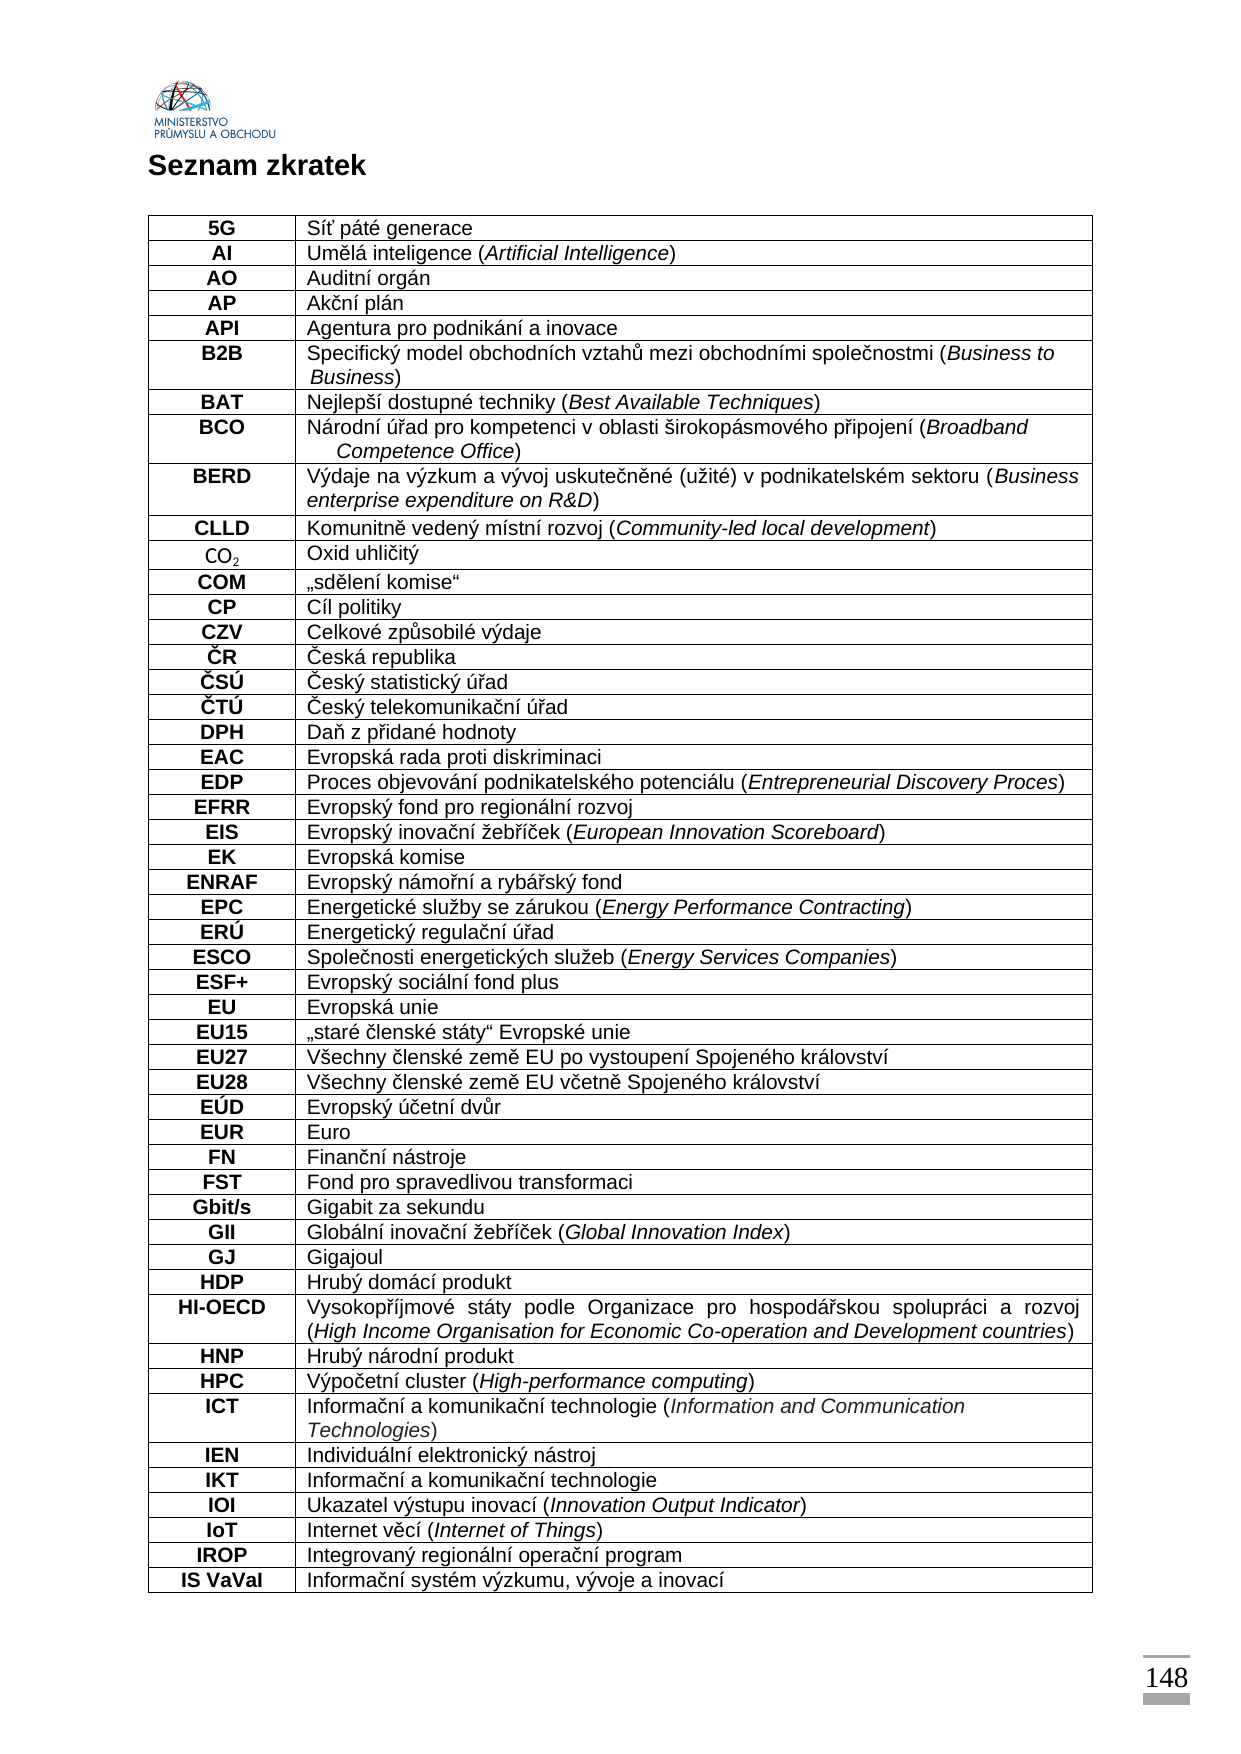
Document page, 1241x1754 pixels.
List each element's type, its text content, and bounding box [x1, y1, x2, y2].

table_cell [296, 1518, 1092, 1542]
picture [147, 73, 283, 146]
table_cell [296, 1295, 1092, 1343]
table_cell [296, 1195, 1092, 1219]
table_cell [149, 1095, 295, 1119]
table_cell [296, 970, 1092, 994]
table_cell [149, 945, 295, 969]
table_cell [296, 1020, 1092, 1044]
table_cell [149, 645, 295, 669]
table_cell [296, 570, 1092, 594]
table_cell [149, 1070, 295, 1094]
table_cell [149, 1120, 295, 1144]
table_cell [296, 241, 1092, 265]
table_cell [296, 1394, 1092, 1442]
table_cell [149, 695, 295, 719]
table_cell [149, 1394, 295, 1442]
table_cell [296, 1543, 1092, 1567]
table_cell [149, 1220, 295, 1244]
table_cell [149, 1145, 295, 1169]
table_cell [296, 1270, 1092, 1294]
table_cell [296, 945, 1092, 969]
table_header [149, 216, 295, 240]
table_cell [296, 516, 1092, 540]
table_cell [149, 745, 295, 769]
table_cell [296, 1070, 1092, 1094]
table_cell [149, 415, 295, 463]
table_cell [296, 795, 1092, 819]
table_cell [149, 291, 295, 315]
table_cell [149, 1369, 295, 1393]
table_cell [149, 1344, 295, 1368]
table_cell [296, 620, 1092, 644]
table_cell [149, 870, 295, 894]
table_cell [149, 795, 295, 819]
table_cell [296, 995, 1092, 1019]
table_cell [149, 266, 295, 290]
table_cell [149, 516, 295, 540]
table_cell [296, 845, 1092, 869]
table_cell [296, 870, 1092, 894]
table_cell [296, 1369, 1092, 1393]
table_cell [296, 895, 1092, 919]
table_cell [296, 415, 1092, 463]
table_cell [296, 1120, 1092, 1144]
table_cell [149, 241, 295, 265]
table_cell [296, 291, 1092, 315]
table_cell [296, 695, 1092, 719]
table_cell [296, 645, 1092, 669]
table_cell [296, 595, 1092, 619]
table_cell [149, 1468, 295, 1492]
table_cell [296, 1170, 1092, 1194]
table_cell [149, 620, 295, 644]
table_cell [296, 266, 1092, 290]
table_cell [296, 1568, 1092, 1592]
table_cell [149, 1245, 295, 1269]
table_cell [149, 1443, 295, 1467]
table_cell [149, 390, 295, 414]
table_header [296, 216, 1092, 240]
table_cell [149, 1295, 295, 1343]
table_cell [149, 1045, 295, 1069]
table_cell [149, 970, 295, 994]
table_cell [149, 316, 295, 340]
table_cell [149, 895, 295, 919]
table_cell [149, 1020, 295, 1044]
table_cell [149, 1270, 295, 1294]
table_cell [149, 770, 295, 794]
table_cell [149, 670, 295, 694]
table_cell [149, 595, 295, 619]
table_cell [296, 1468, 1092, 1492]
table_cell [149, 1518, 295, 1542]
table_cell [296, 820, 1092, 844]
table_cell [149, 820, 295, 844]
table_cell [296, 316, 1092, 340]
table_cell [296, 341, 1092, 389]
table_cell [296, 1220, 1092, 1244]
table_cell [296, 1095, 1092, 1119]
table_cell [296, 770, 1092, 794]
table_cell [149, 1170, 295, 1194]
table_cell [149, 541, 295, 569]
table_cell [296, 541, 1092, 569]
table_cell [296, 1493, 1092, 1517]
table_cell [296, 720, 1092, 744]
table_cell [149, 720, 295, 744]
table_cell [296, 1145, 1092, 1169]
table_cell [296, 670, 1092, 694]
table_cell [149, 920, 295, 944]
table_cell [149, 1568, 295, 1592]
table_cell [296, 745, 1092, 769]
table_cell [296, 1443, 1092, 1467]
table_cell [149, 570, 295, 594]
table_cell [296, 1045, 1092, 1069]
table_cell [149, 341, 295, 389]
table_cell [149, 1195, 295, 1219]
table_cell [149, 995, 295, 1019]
text Seznam zkratek [148, 148, 1092, 181]
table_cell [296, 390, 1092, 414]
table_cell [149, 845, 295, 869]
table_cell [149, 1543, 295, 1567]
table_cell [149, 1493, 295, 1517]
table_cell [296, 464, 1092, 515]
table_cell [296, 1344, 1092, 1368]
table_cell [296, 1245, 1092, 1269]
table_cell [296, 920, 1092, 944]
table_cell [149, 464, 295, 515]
